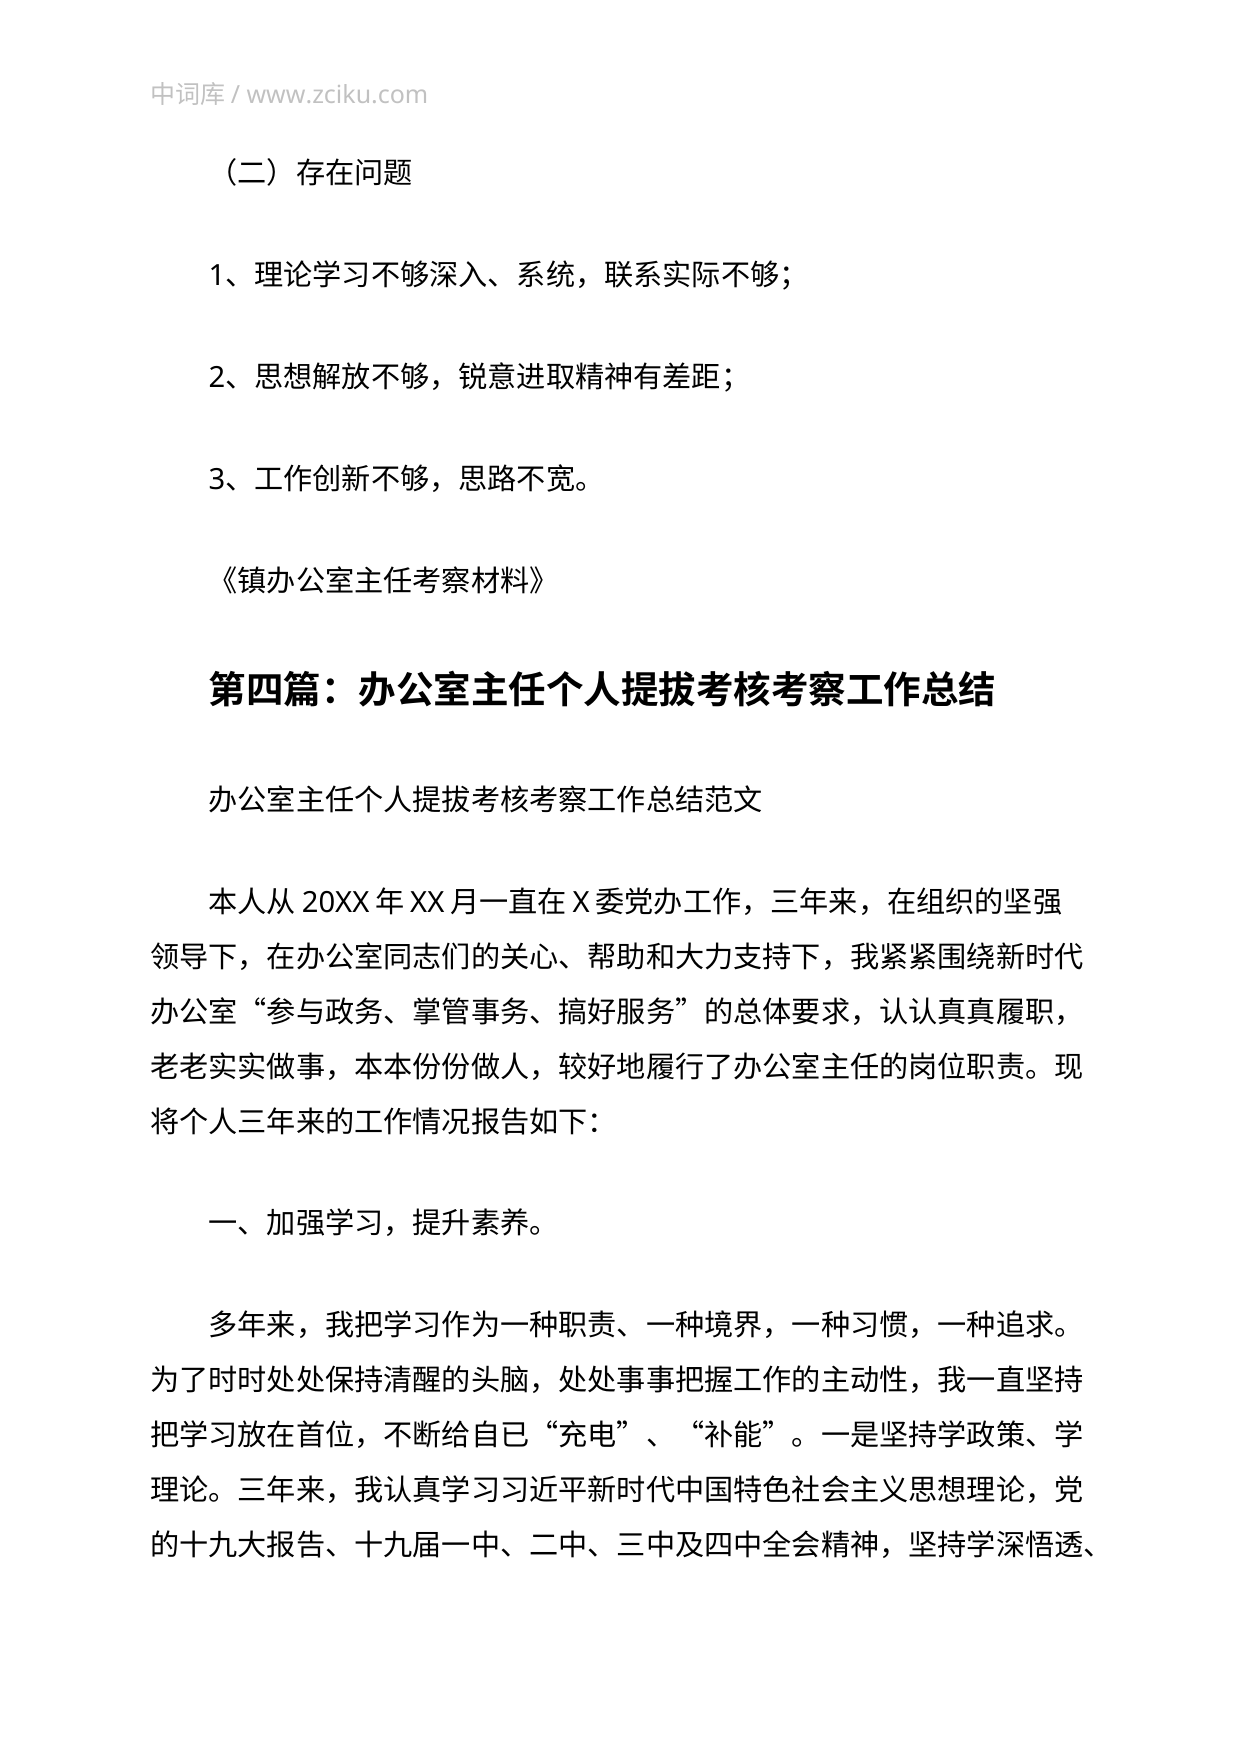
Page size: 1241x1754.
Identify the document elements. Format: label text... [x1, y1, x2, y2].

text 办公室主任个人提拔考核考察工作总结范文 [150, 777, 1090, 819]
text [150, 1302, 1090, 1564]
text 一、加强学习，提升素养。 [150, 1200, 1090, 1242]
text 本人从20XX年XX月一直在X委党办工作，三年来，在组织的坚强领导下，在办公室同志们的关心、帮助和大力支持下，我紧紧围绕新时代办公室“参与政务、掌管事务、搞好服务”的总体要求，认认真真履职，老老实实做事，本本份份做人，较好地履行了办公室主任的岗位职责。现将个人三年来的工作情况报告如下： [150, 879, 1090, 1141]
text （二）存在问题 [150, 150, 1090, 192]
text 《镇办公室主任考察材料》 [150, 558, 1090, 600]
text 3、工作创新不够，思路不宽。 [150, 456, 1090, 498]
text 1、理论学习不够深入、系统，联系实际不够； [150, 252, 1090, 294]
text 2、思想解放不够，锐意进取精神有差距； [150, 354, 1090, 396]
text 第四篇：办公室主任个人提拔考核考察工作总结 [150, 659, 1090, 714]
